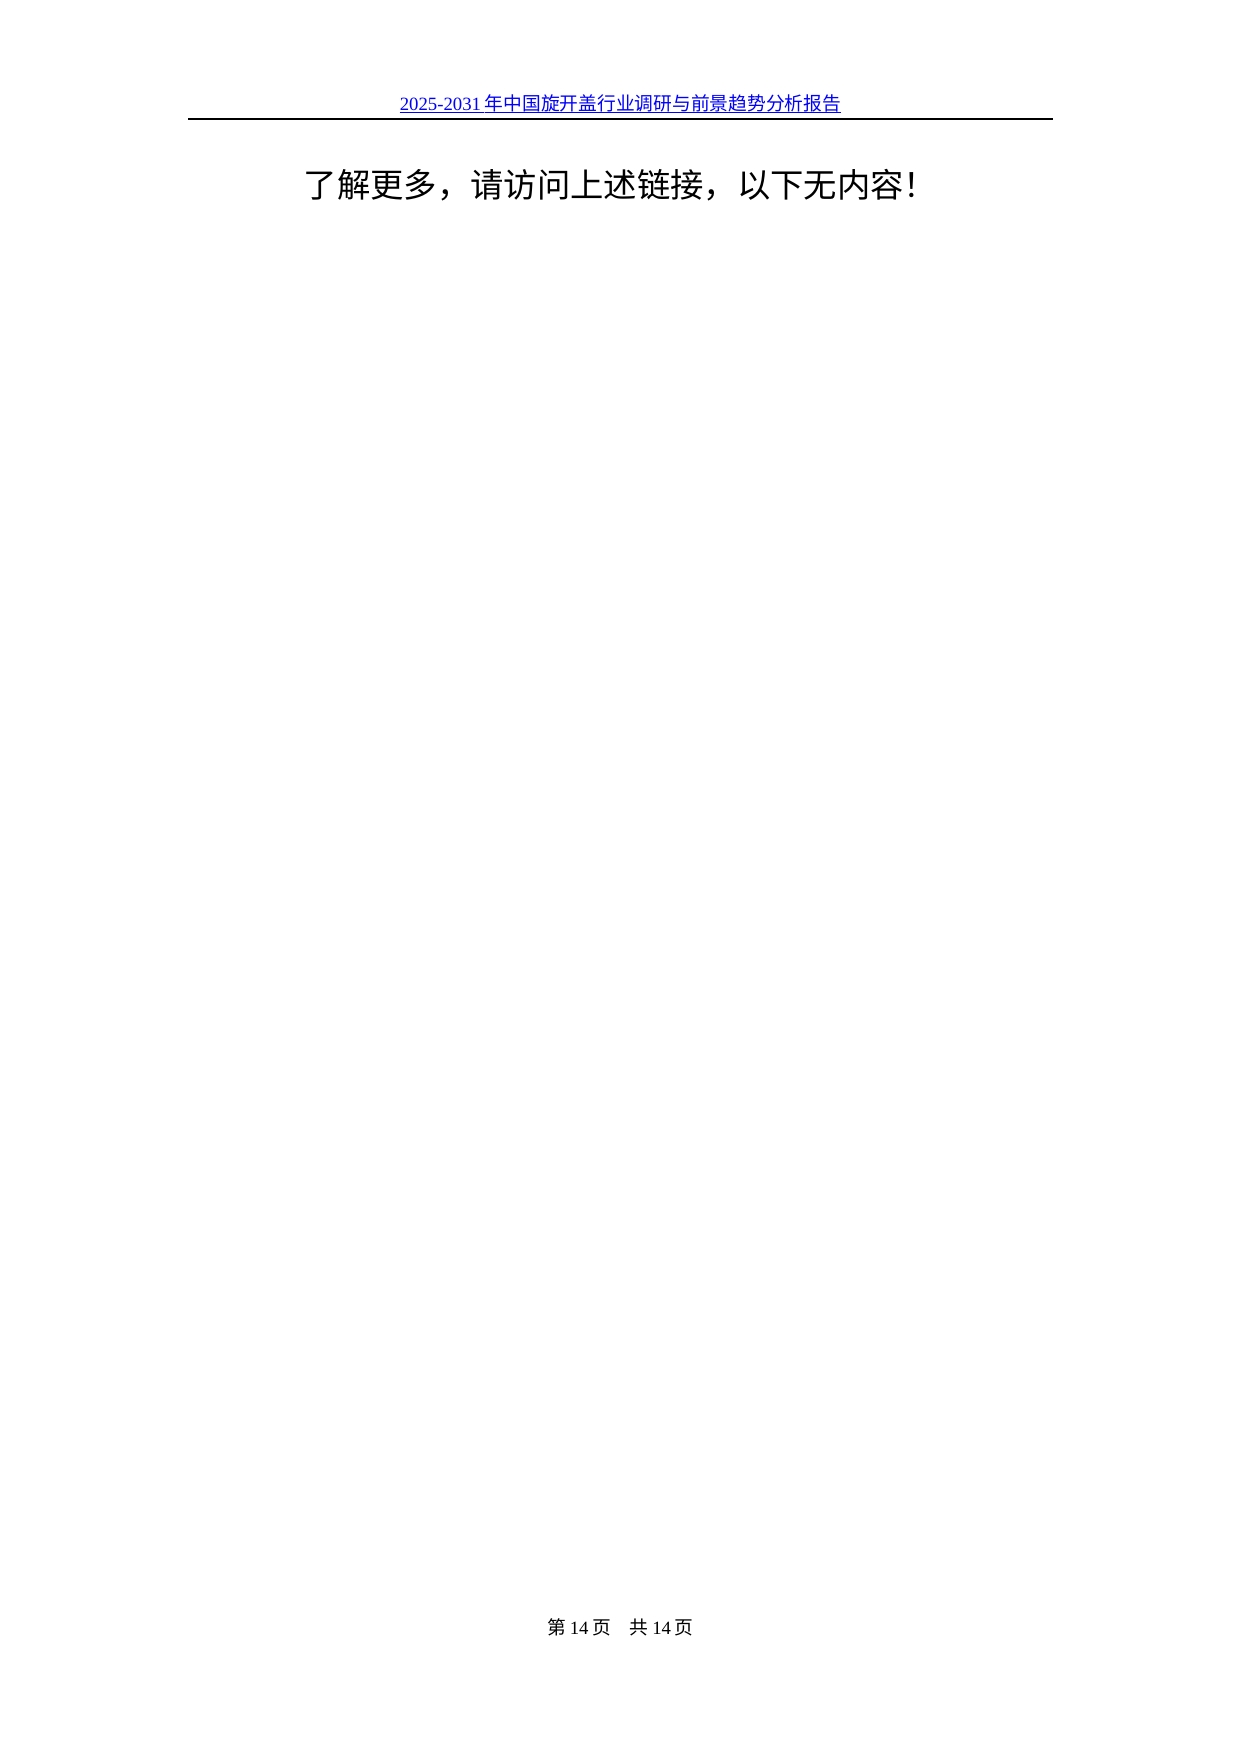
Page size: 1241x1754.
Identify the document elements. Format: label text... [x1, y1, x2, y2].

title 了解更多，请访问上述链接，以下无内容！ [187, 150, 1053, 215]
